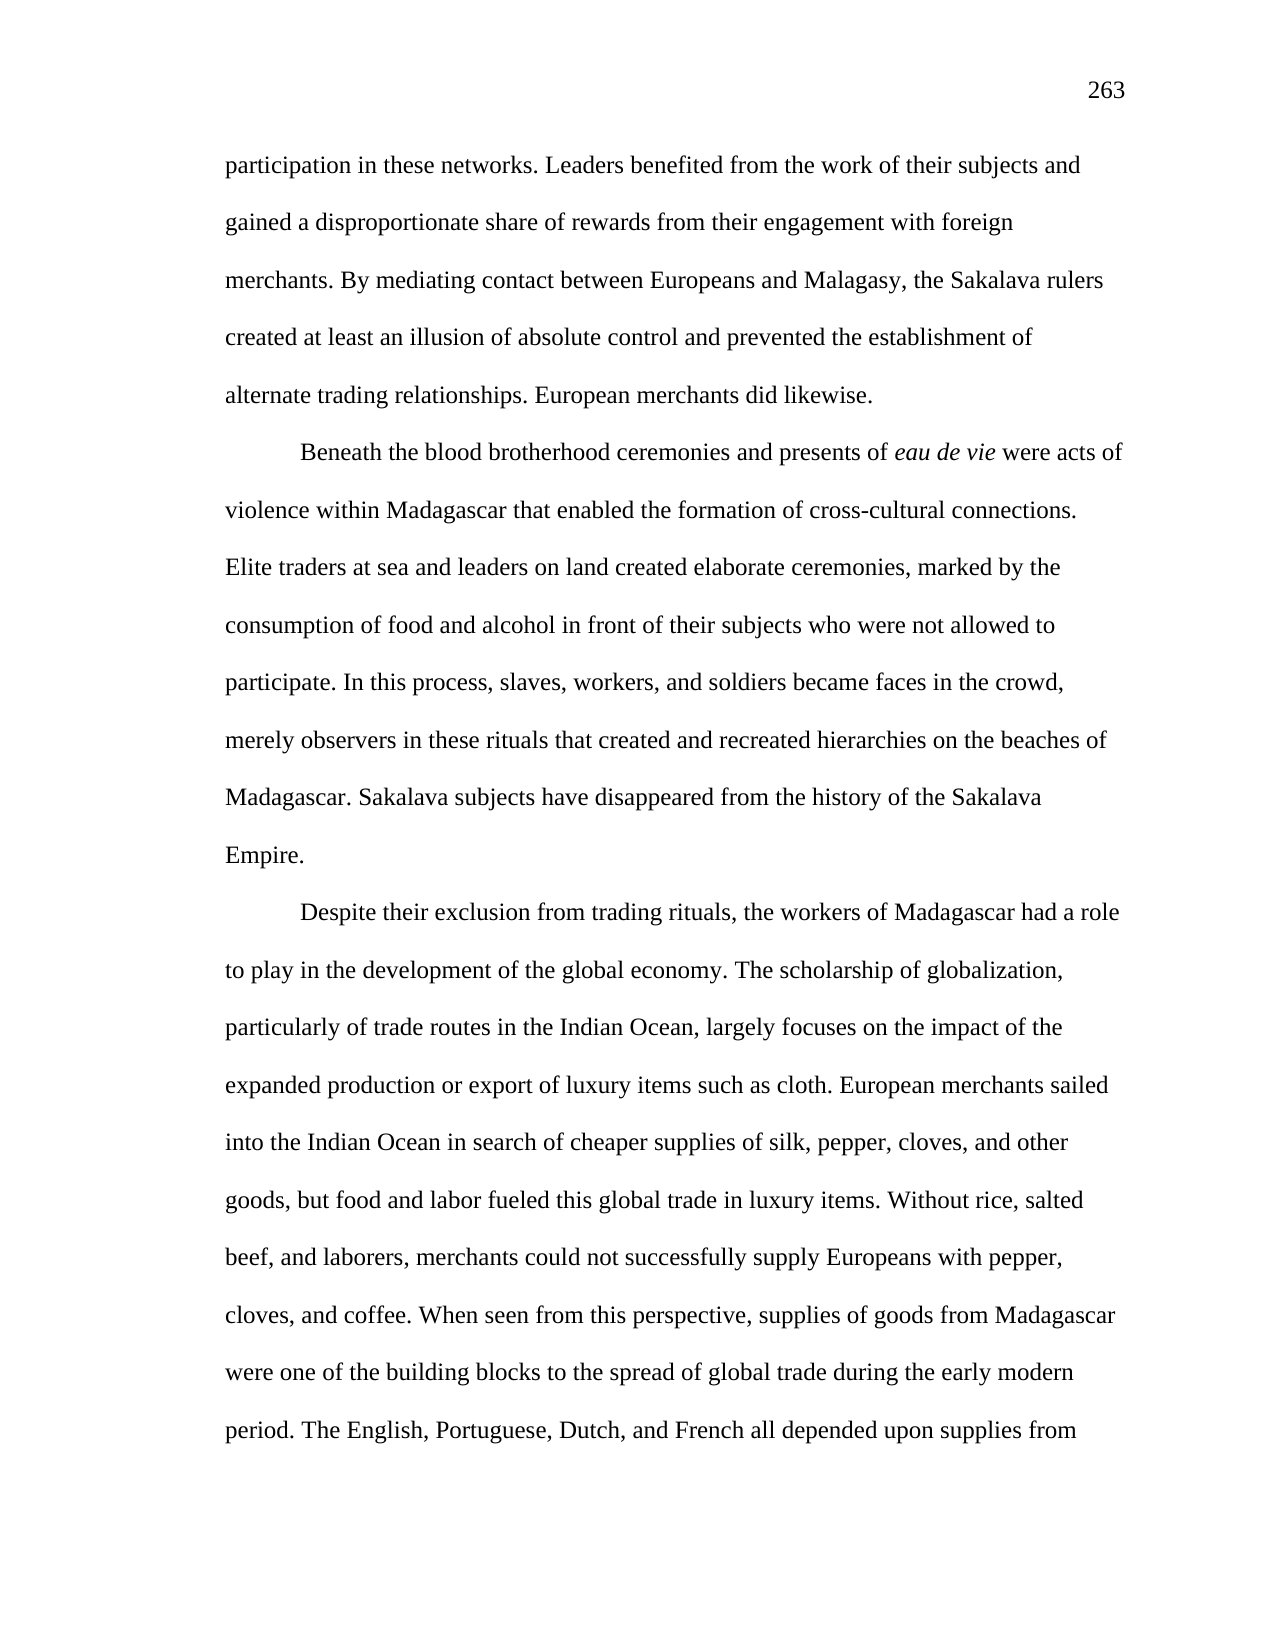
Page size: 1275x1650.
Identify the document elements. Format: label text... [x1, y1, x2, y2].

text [225, 897, 1125, 1444]
text Beneath the blood brotherhood ceremonies and presents of eau de vie were acts of violence within Madagascar that enabled the formation of cross-cultural connections. Elite traders at sea and leaders on land created elaborate ceremonies, marked by the consumption of food and alcohol in front of their subjects who were not allowed to participate. In this process, slaves, workers, and soldiers became faces in the crowd, merely observers in these rituals that created and recreated hierarchies on the beaches of Madagascar. Sakalava subjects have disappeared from the history of the Sakalava Empire. [225, 437, 1125, 869]
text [225, 150, 1125, 409]
